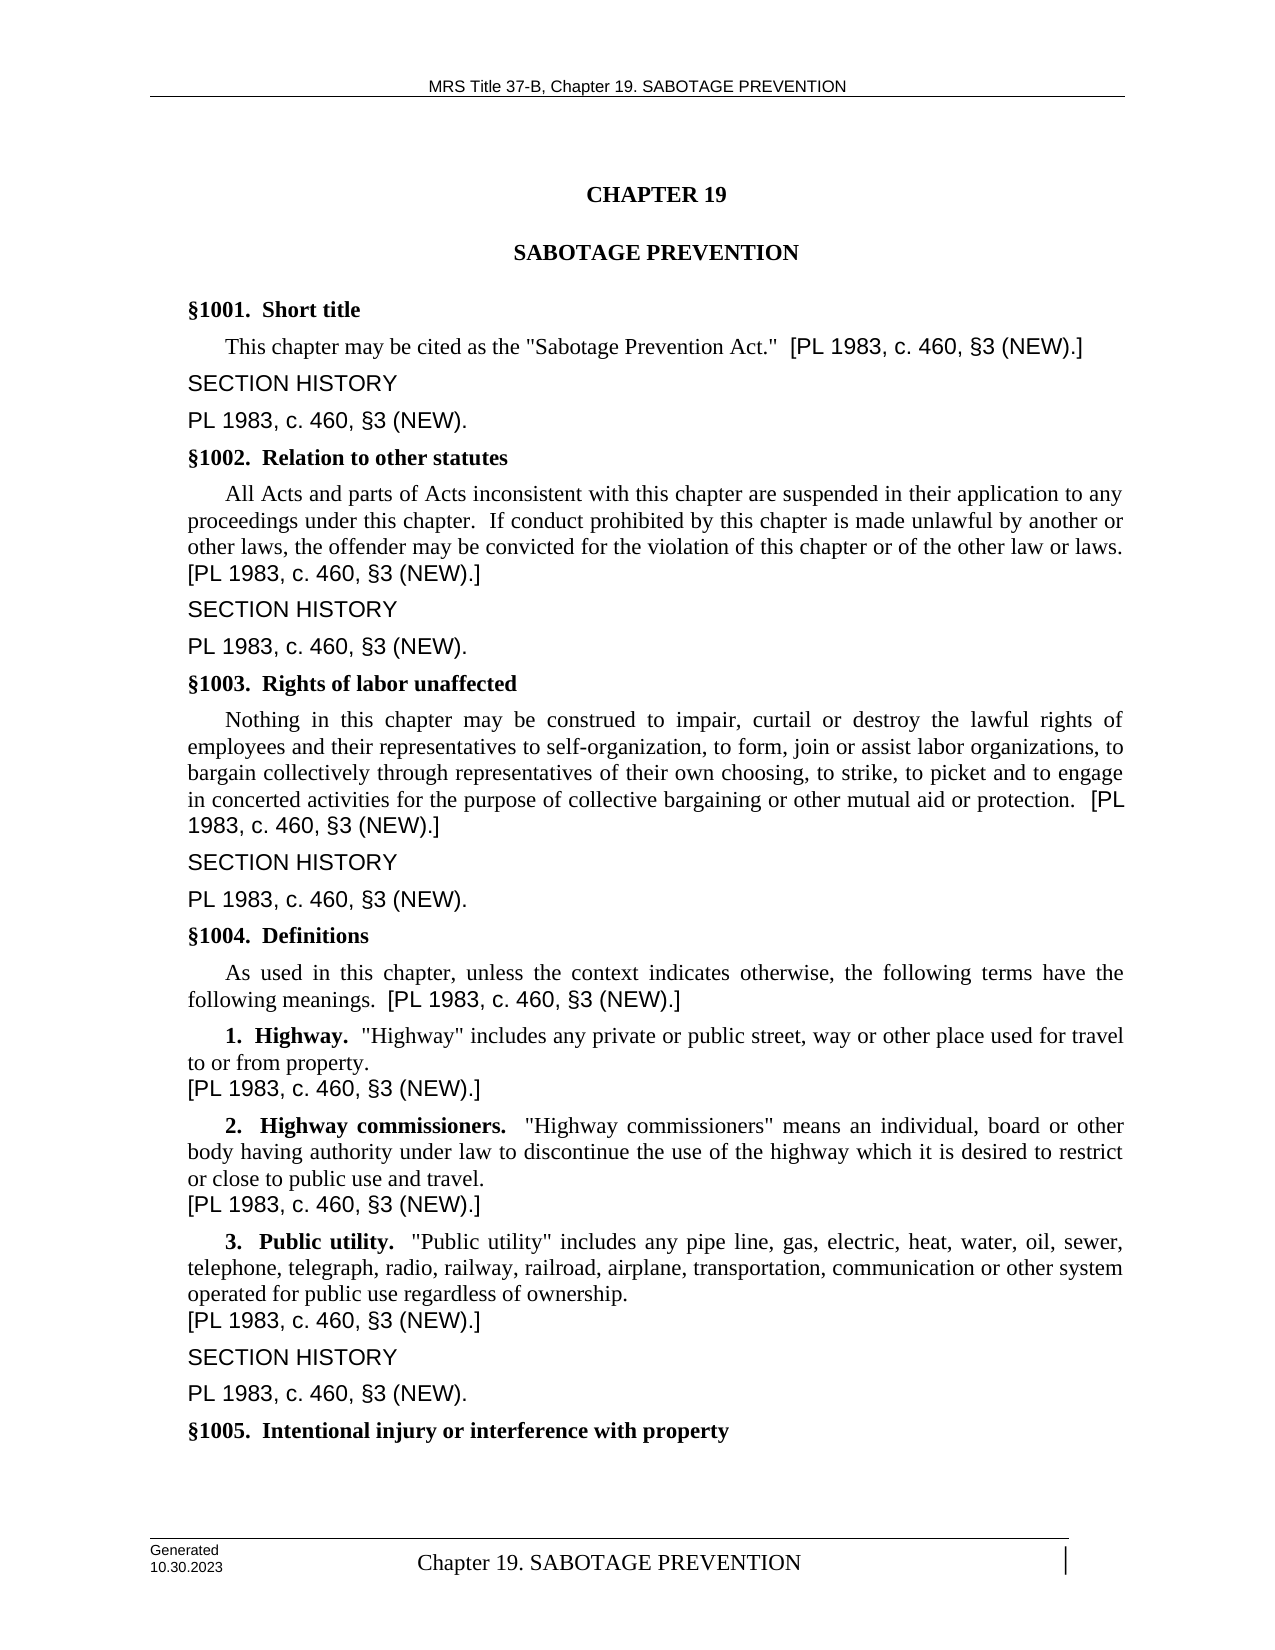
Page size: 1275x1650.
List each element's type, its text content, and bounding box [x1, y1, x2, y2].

text 3. Public utility. "Public utility" includes any pipe line, gas, electric, heat, water, oil, sewer, telephone, telegraph, radio, railway, railroad, airplane, transportation, communication or other system operated for public use regardless of ownership. [187, 1228, 1125, 1307]
text §1001. Short title [187, 296, 1125, 323]
text 2. Highway commissioners. "Highway commissioners" means an individual, board or other body having authority under law to discontinue the use of the highway which it is desired to restrict or close to public use and travel. [187, 1112, 1125, 1191]
text All Acts and parts of Acts inconsistent with this chapter are suspended in their application to any proceedings under this chapter. If conduct prohibited by this chapter is made unlawful by another or other laws, the offender may be convicted for the violation of this chapter or of the other law or laws. [PL 1983, c. 460, §3 (NEW).] [187, 480, 1125, 586]
text 1. Highway. "Highway" includes any private or public street, way or other place used for travel to or from property. [187, 1022, 1125, 1075]
text §1004. Definitions [187, 922, 1125, 949]
text SECTION HISTORY [187, 596, 1125, 623]
text §1005. Intentional injury or interference with property [187, 1417, 1125, 1443]
text [PL 1983, c. 460, §3 (NEW).] [187, 1191, 1125, 1217]
text CHAPTER 19 [187, 181, 1125, 208]
text SECTION HISTORY [187, 1343, 1125, 1370]
text This chapter may be cited as the "Sabotage Prevention Act." [PL 1983, c. 460, §3 (NEW).] [187, 333, 1125, 360]
text Nothing in this chapter may be construed to impair, curtail or destroy the lawful rights of employees and their representatives to self-organization, to form, join or assist labor organizations, to bargain collectively through representatives of their own choosing, to strike, to picket and to engage in concerted activities for the purpose of collective bargaining or other mutual aid or protection. [PL 1983, c. 460, §3 (NEW).] [187, 707, 1125, 838]
text §1003. Rights of labor unaffected [187, 670, 1125, 696]
text [PL 1983, c. 460, §3 (NEW).] [187, 1075, 1125, 1101]
text As used in this chapter, unless the context indicates otherwise, the following terms have the following meanings. [PL 1983, c. 460, §3 (NEW).] [187, 959, 1125, 1012]
text [PL 1983, c. 460, §3 (NEW).] [187, 1307, 1125, 1333]
text SECTION HISTORY [187, 370, 1125, 396]
text PL 1983, c. 460, §3 (NEW). [187, 886, 1125, 912]
text PL 1983, c. 460, §3 (NEW). [187, 407, 1125, 433]
text PL 1983, c. 460, §3 (NEW). [187, 633, 1125, 659]
text PL 1983, c. 460, §3 (NEW). [187, 1380, 1125, 1407]
text §1002. Relation to other statutes [187, 444, 1125, 470]
text SABOTAGE PREVENTION [187, 239, 1125, 265]
text SECTION HISTORY [187, 849, 1125, 875]
